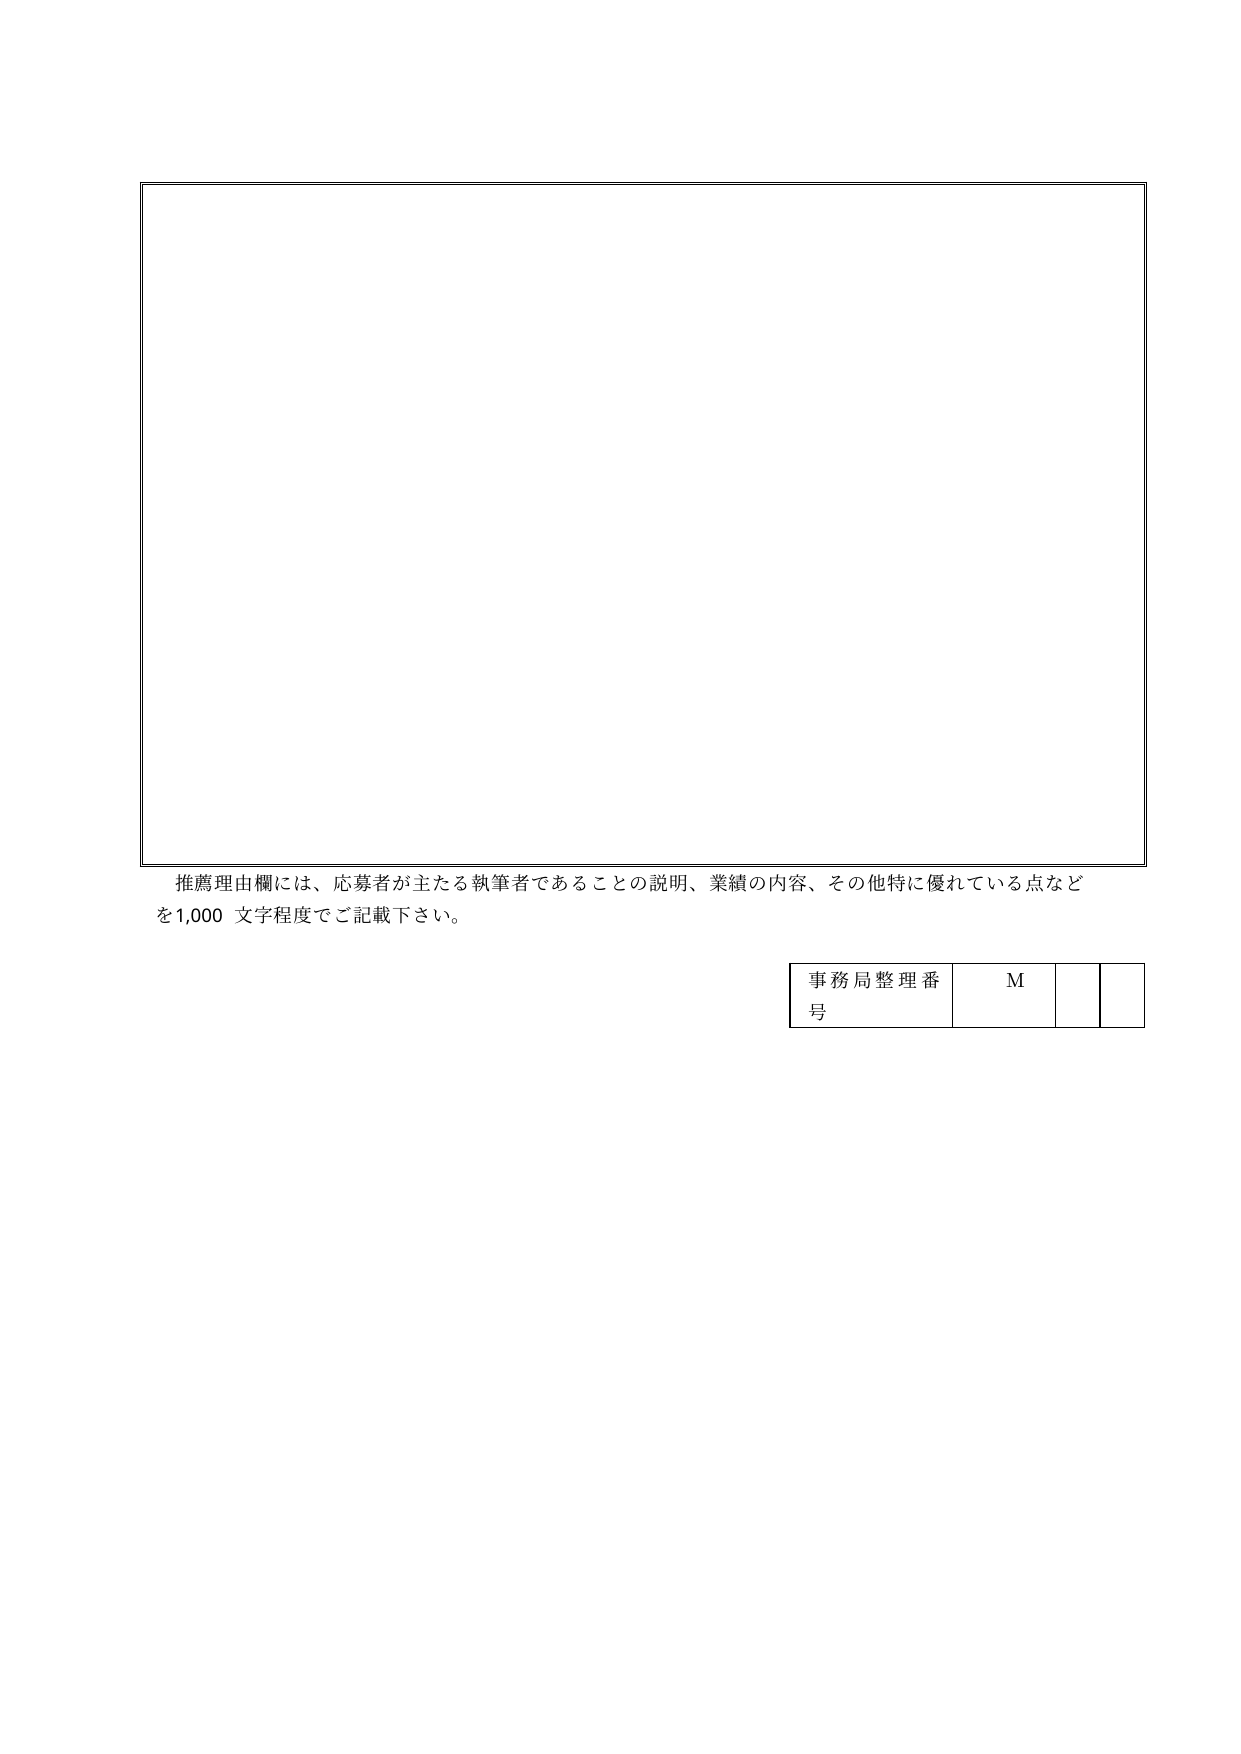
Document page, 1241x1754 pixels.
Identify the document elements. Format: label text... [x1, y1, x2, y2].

text 推薦理由欄には、応募者が主たる執筆者であることの説明、業績の内容、その他特に優れている点などを1,000文字程度でご記載下さい。 [155, 867, 1085, 931]
table_header [1101, 964, 1144, 1027]
table_header Ｍ [953, 964, 1055, 1027]
table_header [143, 185, 1144, 864]
table_header 事務局整理番号 [791, 964, 952, 1027]
table_header [1056, 964, 1099, 1027]
